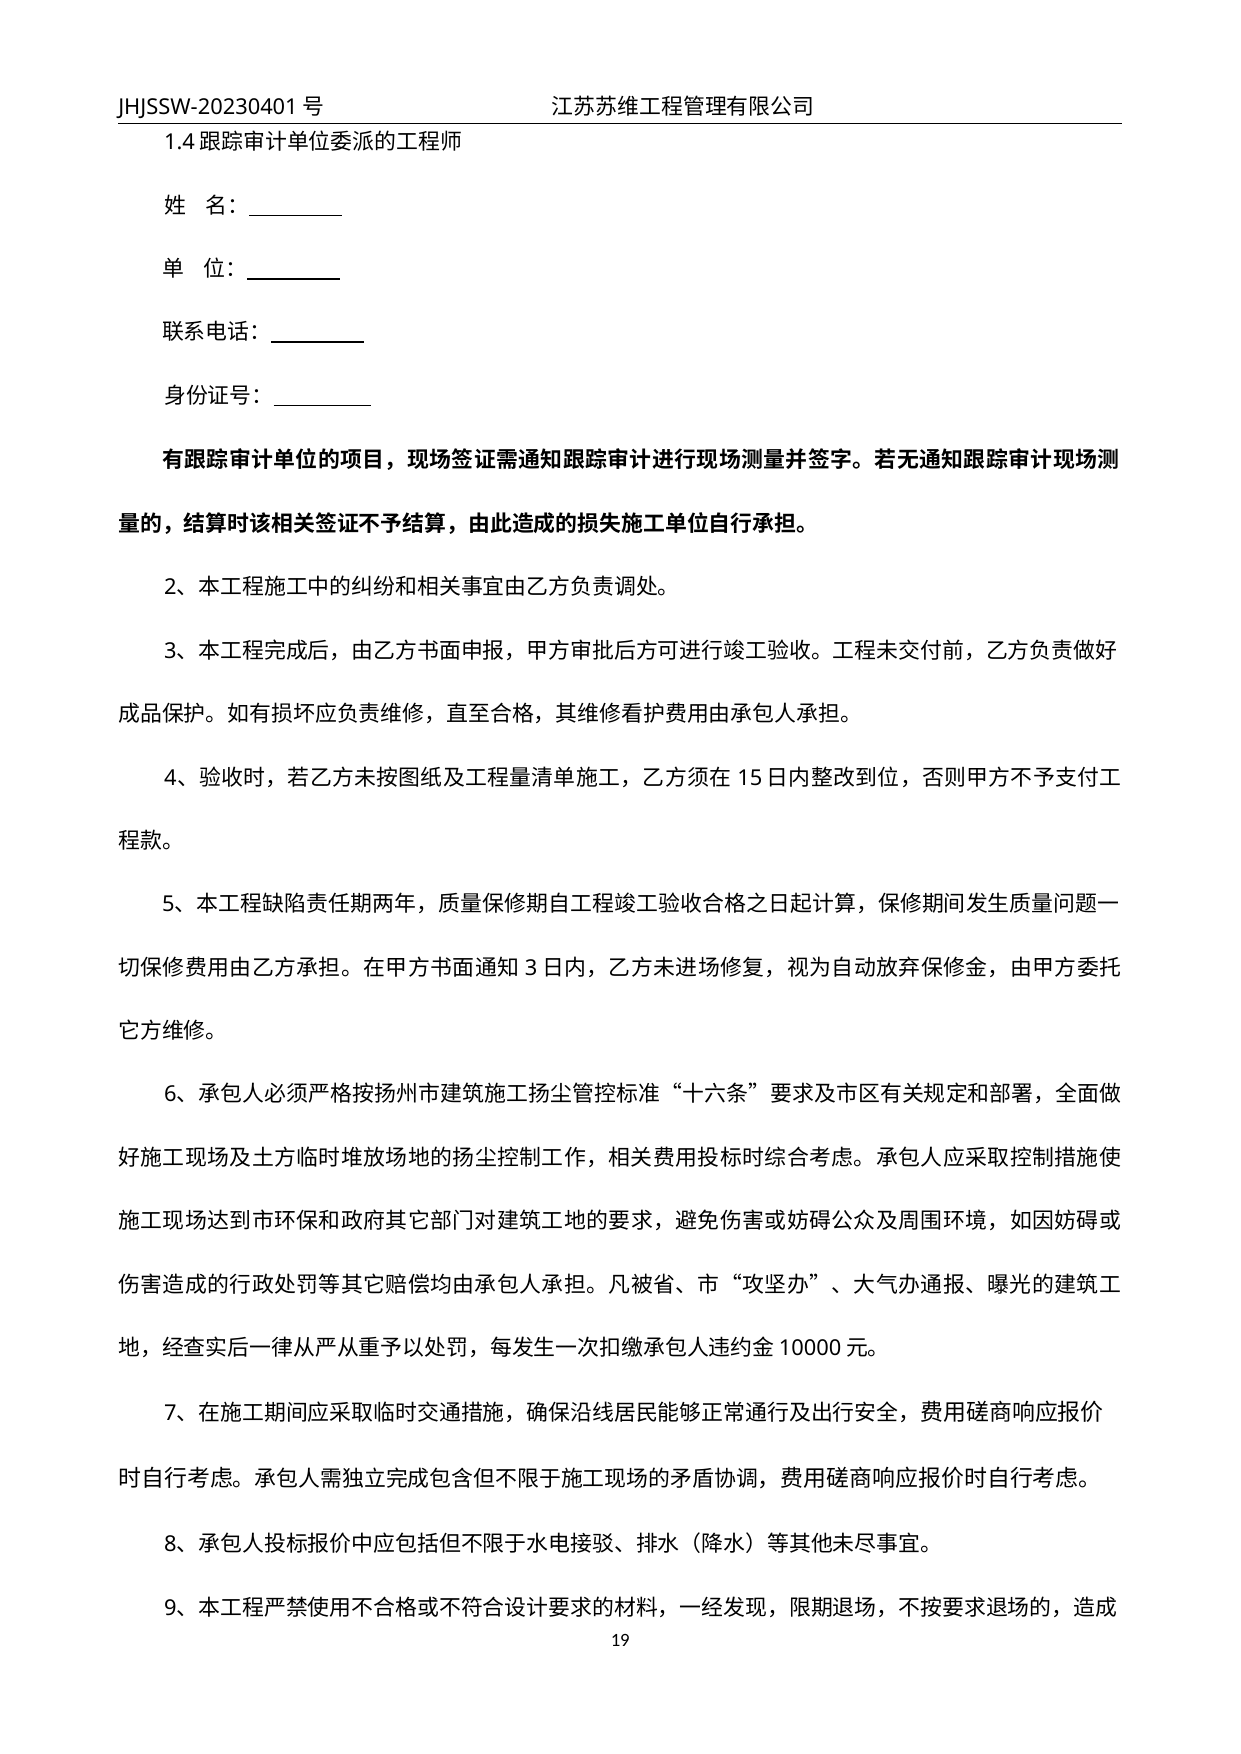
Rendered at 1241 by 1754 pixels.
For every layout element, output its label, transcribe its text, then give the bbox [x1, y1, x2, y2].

text 8、承包人投标报价中应包括但不限于水电接驳、排水（降水）等其他未尽事宜。 [118, 1526, 1122, 1558]
text 1.4跟踪审计单位委派的工程师 [118, 124, 1122, 156]
text 联系电话： [118, 314, 1122, 346]
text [118, 1590, 1122, 1622]
text 有跟踪审计单位的项目，现场签证需通知跟踪审计进行现场测量并签字。若无通知跟踪审计现场测量的，结算时该相关签证不予结算，由此造成的损失施工单位自行承担。 [118, 442, 1122, 537]
text 4、验收时，若乙方未按图纸及工程量清单施工，乙方须在15日内整改到位，否则甲方不予支付工程款。 [118, 759, 1122, 854]
text 5、本工程缺陷责任期两年，质量保修期自工程竣工验收合格之日起计算，保修期间发生质量问题一切保修费用由乙方承担。在甲方书面通知3日内，乙方未进场修复，视为自动放弃保修金，由甲方委托它方维修。 [118, 886, 1122, 1045]
text 2、本工程施工中的纠纷和相关事宜由乙方负责调处。 [118, 569, 1122, 601]
text 姓 名： [118, 188, 1122, 219]
text 身份证号： [118, 378, 1122, 409]
text 7、在施工期间应采取临时交通措施，确保沿线居民能够正常通行及出行安全，费用磋商响应报价时自行考虑。承包人需独立完成包含但不限于施工现场的矛盾协调，费用磋商响应报价时自行考虑。 [118, 1393, 1122, 1493]
text 6、承包人必须严格按扬州市建筑施工扬尘管控标准“十六条”要求及市区有关规定和部署，全面做好施工现场及土方临时堆放场地的扬尘控制工作，相关费用投标时综合考虑。承包人应采取控制措施使施工现场达到市环保和政府其它部门对建筑工地的要求，避免伤害或妨碍公众及周围环境，如因妨碍或伤害造成的行政处罚等其它赔偿均由承包人承担。凡被省、市“攻坚办”、大气办通报、曝光的建筑工地，经查实后一律从严从重予以处罚，每发生一次扣缴承包人违约金10000元。 [118, 1076, 1122, 1362]
text 3、本工程完成后，由乙方书面申报，甲方审批后方可进行竣工验收。工程未交付前，乙方负责做好成品保护。如有损坏应负责维修，直至合格，其维修看护费用由承包人承担。 [118, 633, 1122, 728]
text 单 位： [118, 251, 1122, 283]
